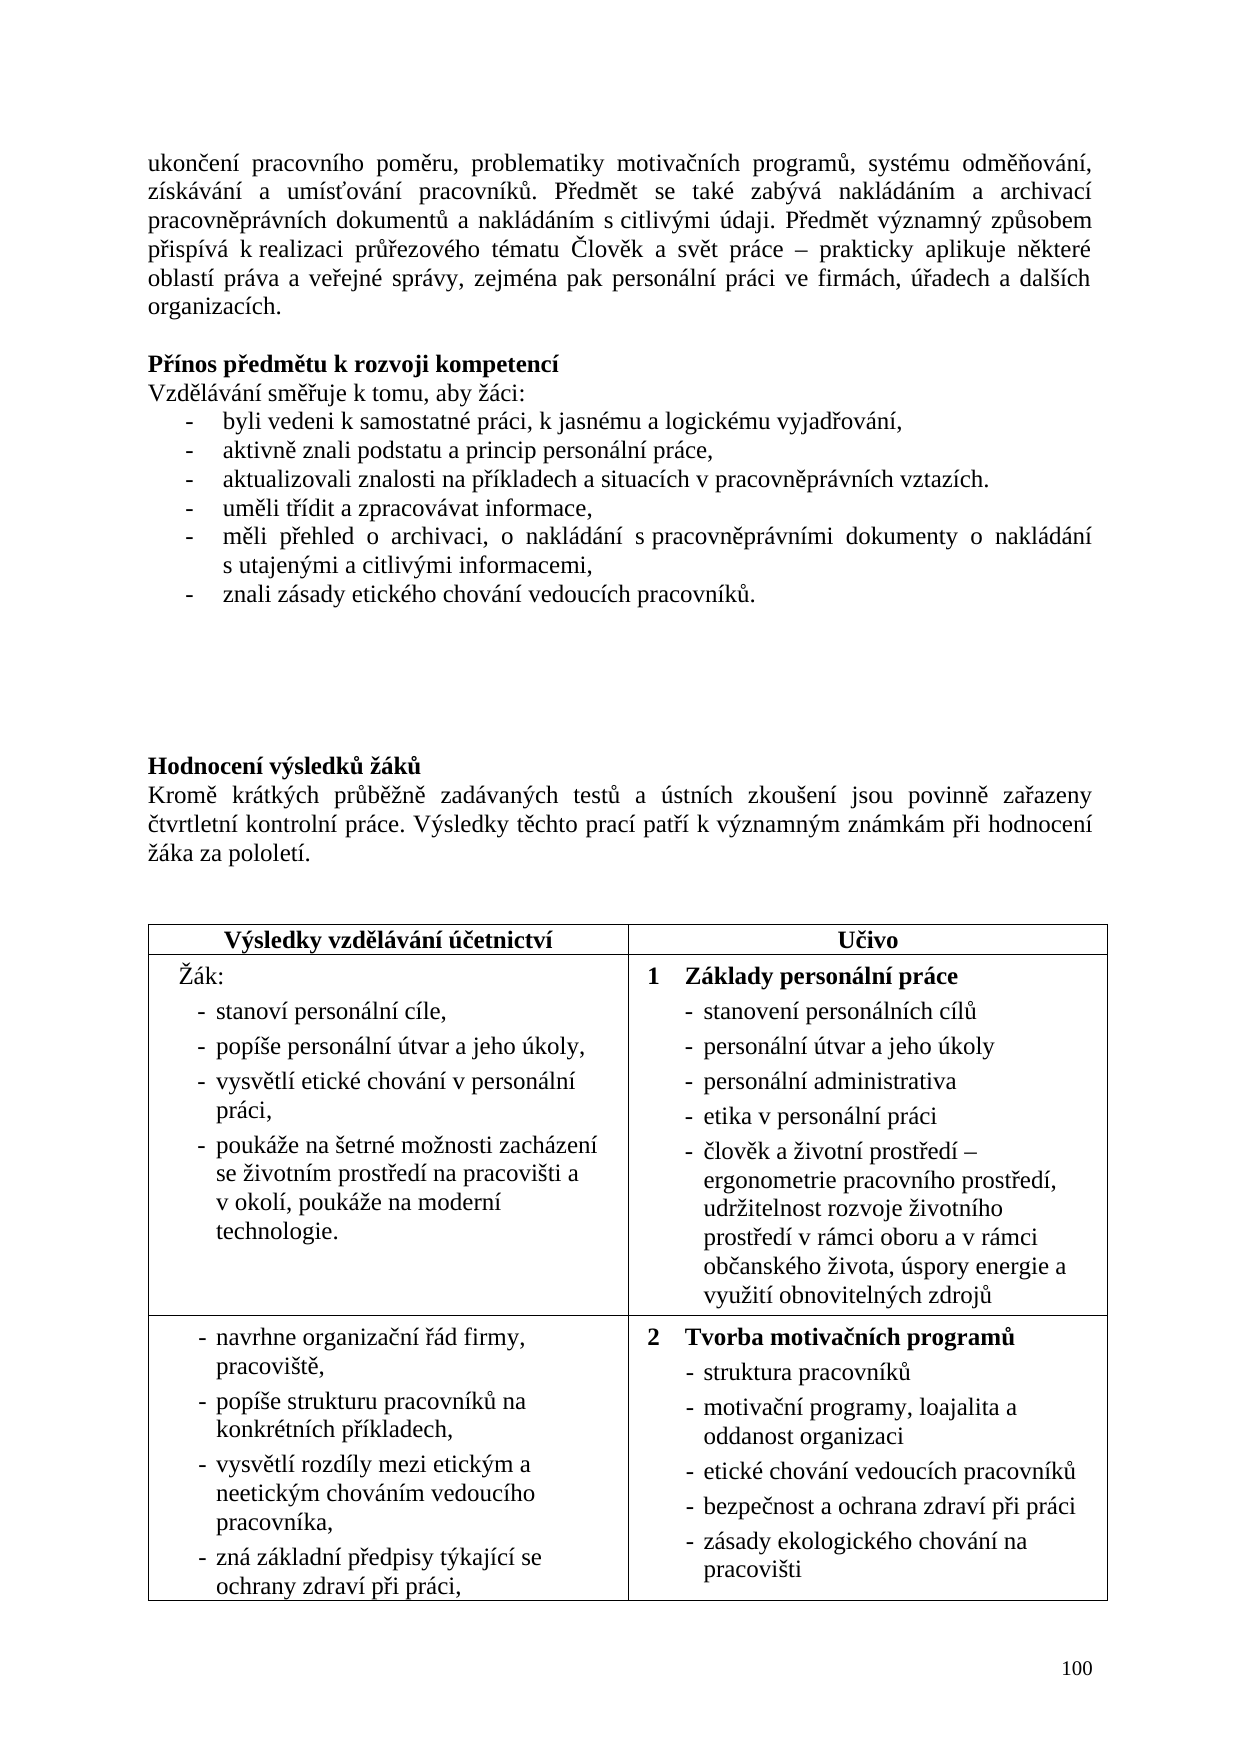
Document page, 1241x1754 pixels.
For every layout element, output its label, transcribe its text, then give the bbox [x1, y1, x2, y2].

list aktivně znali podstatu a princip personální práce, [185, 435, 1092, 464]
text Hodnocení výsledků žáků [148, 751, 1092, 780]
list měli přehled o archivaci, o nakládání s pracovněprávními dokumenty o nakládání s utajenými a citlivými informacemi, [185, 521, 1092, 579]
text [148, 148, 1092, 320]
text Vzdělávání směřuje k tomu, aby žáci: [148, 378, 1092, 406]
text Kromě krátkých průběžně zadávaných testů a ústních zkoušení jsou povinně zařazeny čtvrtletní kontrolní práce. Výsledky těchto prací patří k významným známkám při hodnocení žáka za pololetí. [148, 780, 1092, 866]
list znali zásady etického chování vedoucích pracovníků. [185, 579, 1092, 608]
list aktualizovali znalosti na příkladech a situacích v pracovněprávních vztazích. [185, 464, 1092, 493]
text Přínos předmětu k rozvoji kompetencí [148, 349, 1092, 378]
list uměli třídit a zpracovávat informace, [185, 493, 1092, 521]
list byli vedeni k samostatné práci, k jasnému a logickému vyjadřování, [185, 406, 1092, 435]
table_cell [629, 1316, 1107, 1599]
table_header Učivo [629, 925, 1107, 954]
table_cell Základy personální práce stanovení personálních cílů personální útvar a jeho úkoly personální administrativa etika v personální práci člověk a životní prostředí – ergonometrie pracovního prostředí, udržitelnost rozvoje životního prostředí v rámci oboru a v rámci občanského života, úspory energie a využití obnovitelných zdrojů [629, 955, 1107, 1315]
table_cell Žák: stanoví personální cíle, popíše personální útvar a jeho úkoly, vysvětlí etické chování v personální práci, poukáže na šetrné možnosti zacházení se životním prostředí na pracovišti a v okolí, poukáže na moderní technologie. [149, 955, 628, 1315]
table_header Výsledky vzdělávání účetnictví [149, 925, 628, 954]
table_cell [149, 1316, 628, 1599]
